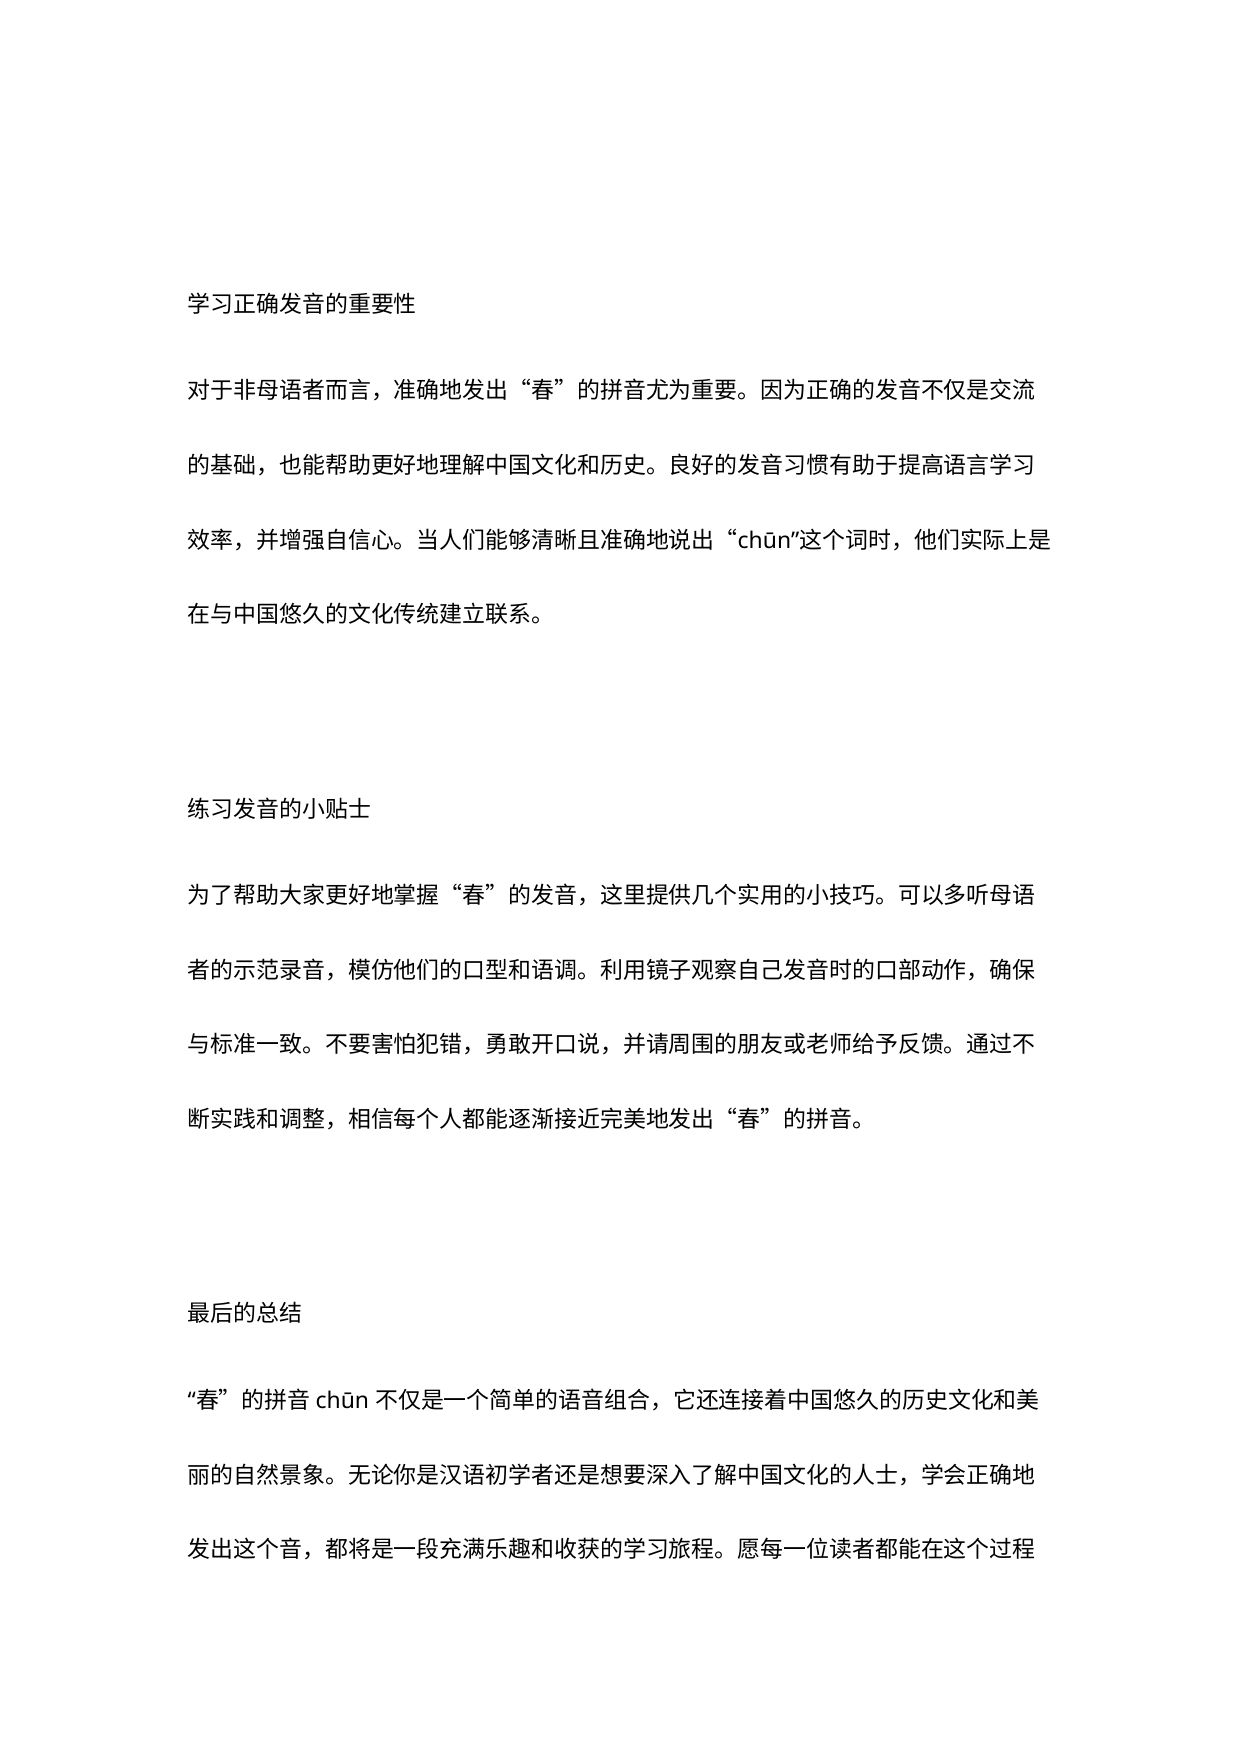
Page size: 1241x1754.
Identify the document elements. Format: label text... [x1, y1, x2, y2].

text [187, 1366, 1053, 1580]
text 为了帮助大家更好地掌握“春”的发音，这里提供几个实用的小技巧。可以多听母语者的示范录音，模仿他们的口型和语调。利用镜子观察自己发音时的口部动作，确保与标准一致。不要害怕犯错，勇敢开口说，并请周围的朋友或老师给予反馈。通过不断实践和调整，相信每个人都能逐渐接近完美地发出“春”的拼音。 [187, 861, 1053, 1150]
text 对于非母语者而言，准确地发出“春”的拼音尤为重要。因为正确的发音不仅是交流的基础，也能帮助更好地理解中国文化和历史。良好的发音习惯有助于提高语言学习效率，并增强自信心。当人们能够清晰且准确地说出“chūn”这个词时，他们实际上是在与中国悠久的文化传统建立联系。 [187, 356, 1053, 645]
text 练习发音的小贴士 [187, 774, 1053, 839]
text 最后的总结 [187, 1279, 1053, 1344]
text 学习正确发音的重要性 [187, 270, 1053, 335]
